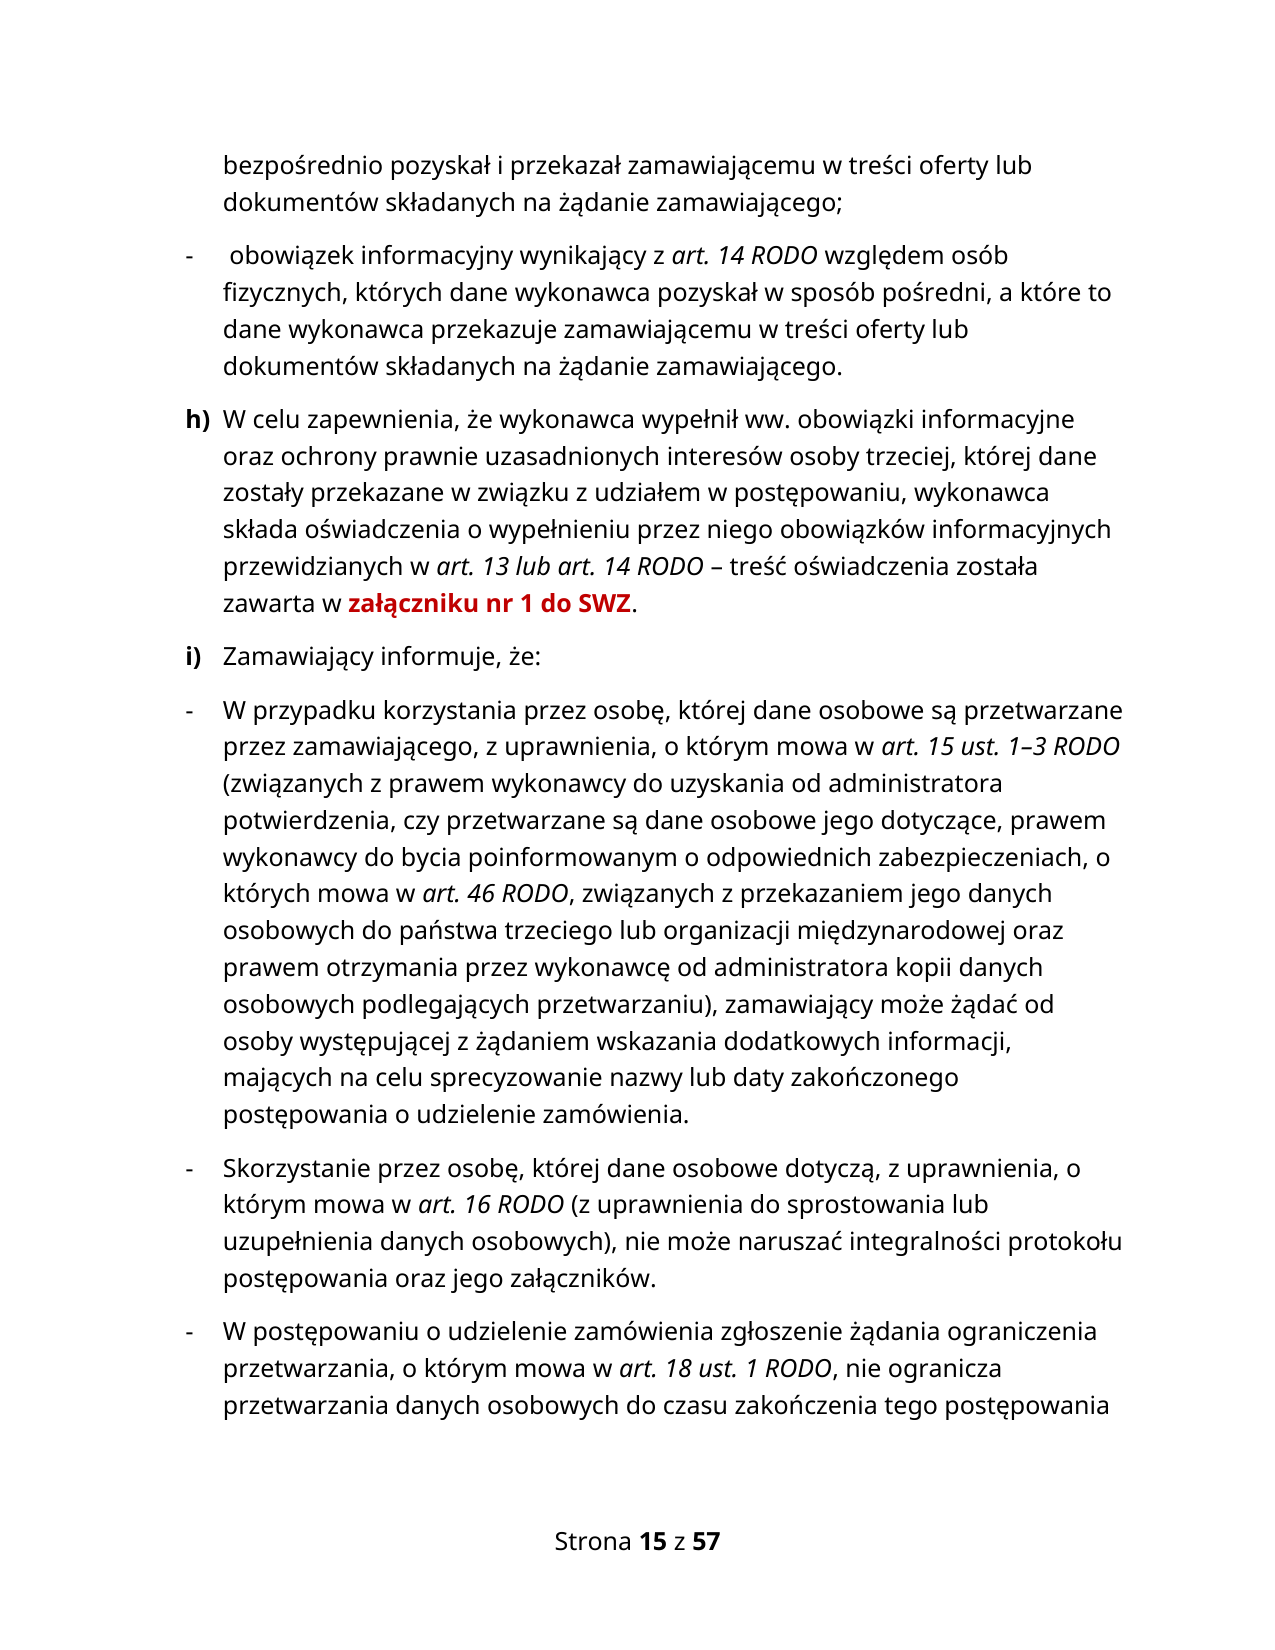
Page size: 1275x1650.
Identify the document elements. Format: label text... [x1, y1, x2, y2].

list W celu zapewnienia, że wykonawca wypełnił ww. obowiązki informacyjne oraz ochrony prawnie uzasadnionych interesów osoby trzeciej, której dane zostały przekazane w związku z udziałem w postępowaniu, wykonawca składa oświadczenia o wypełnieniu przez niego obowiązków informacyjnych przewidzianych w art. 13 lub art. 14 RODO – treść oświadczenia została zawarta w załączniku nr 1 do SWZ. [185, 402, 1127, 619]
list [185, 148, 1127, 218]
list obowiązek informacyjny wynikający z art. 14 RODO względem osób fizycznych, których dane wykonawca pozyskał w sposób pośredni, a które to dane wykonawca przekazuje zamawiającemu w treści oferty lub dokumentów składanych na żądanie zamawiającego. [185, 238, 1127, 382]
list Zamawiający informuje, że: [185, 639, 1127, 673]
list W przypadku korzystania przez osobę, której dane osobowe są przetwarzane przez zamawiającego, z uprawnienia, o którym mowa w art. 15 ust. 1–3 RODO (związanych z prawem wykonawcy do uzyskania od administratora potwierdzenia, czy przetwarzane są dane osobowe jego dotyczące, prawem wykonawcy do bycia poinformowanym o odpowiednich zabezpieczeniach, o których mowa w art. 46 RODO, związanych z przekazaniem jego danych osobowych do państwa trzeciego lub organizacji międzynarodowej oraz prawem otrzymania przez wykonawcę od administratora kopii danych osobowych podlegających przetwarzaniu), zamawiający może żądać od osoby występującej z żądaniem wskazania dodatkowych informacji, mających na celu sprecyzowanie nazwy lub daty zakończonego postępowania o udzielenie zamówienia. [185, 692, 1127, 1131]
list Skorzystanie przez osobę, której dane osobowe dotyczą, z uprawnienia, o którym mowa w art. 16 RODO (z uprawnienia do sprostowania lub uzupełnienia danych osobowych), nie może naruszać integralności protokołu postępowania oraz jego załączników. [185, 1150, 1127, 1294]
list W postępowaniu o udzielenie zamówienia zgłoszenie żądania ograniczenia przetwarzania, o którym mowa w art. 18 ust. 1 RODO, nie ogranicza przetwarzania danych osobowych do czasu zakończenia tego postępowania [185, 1314, 1127, 1422]
